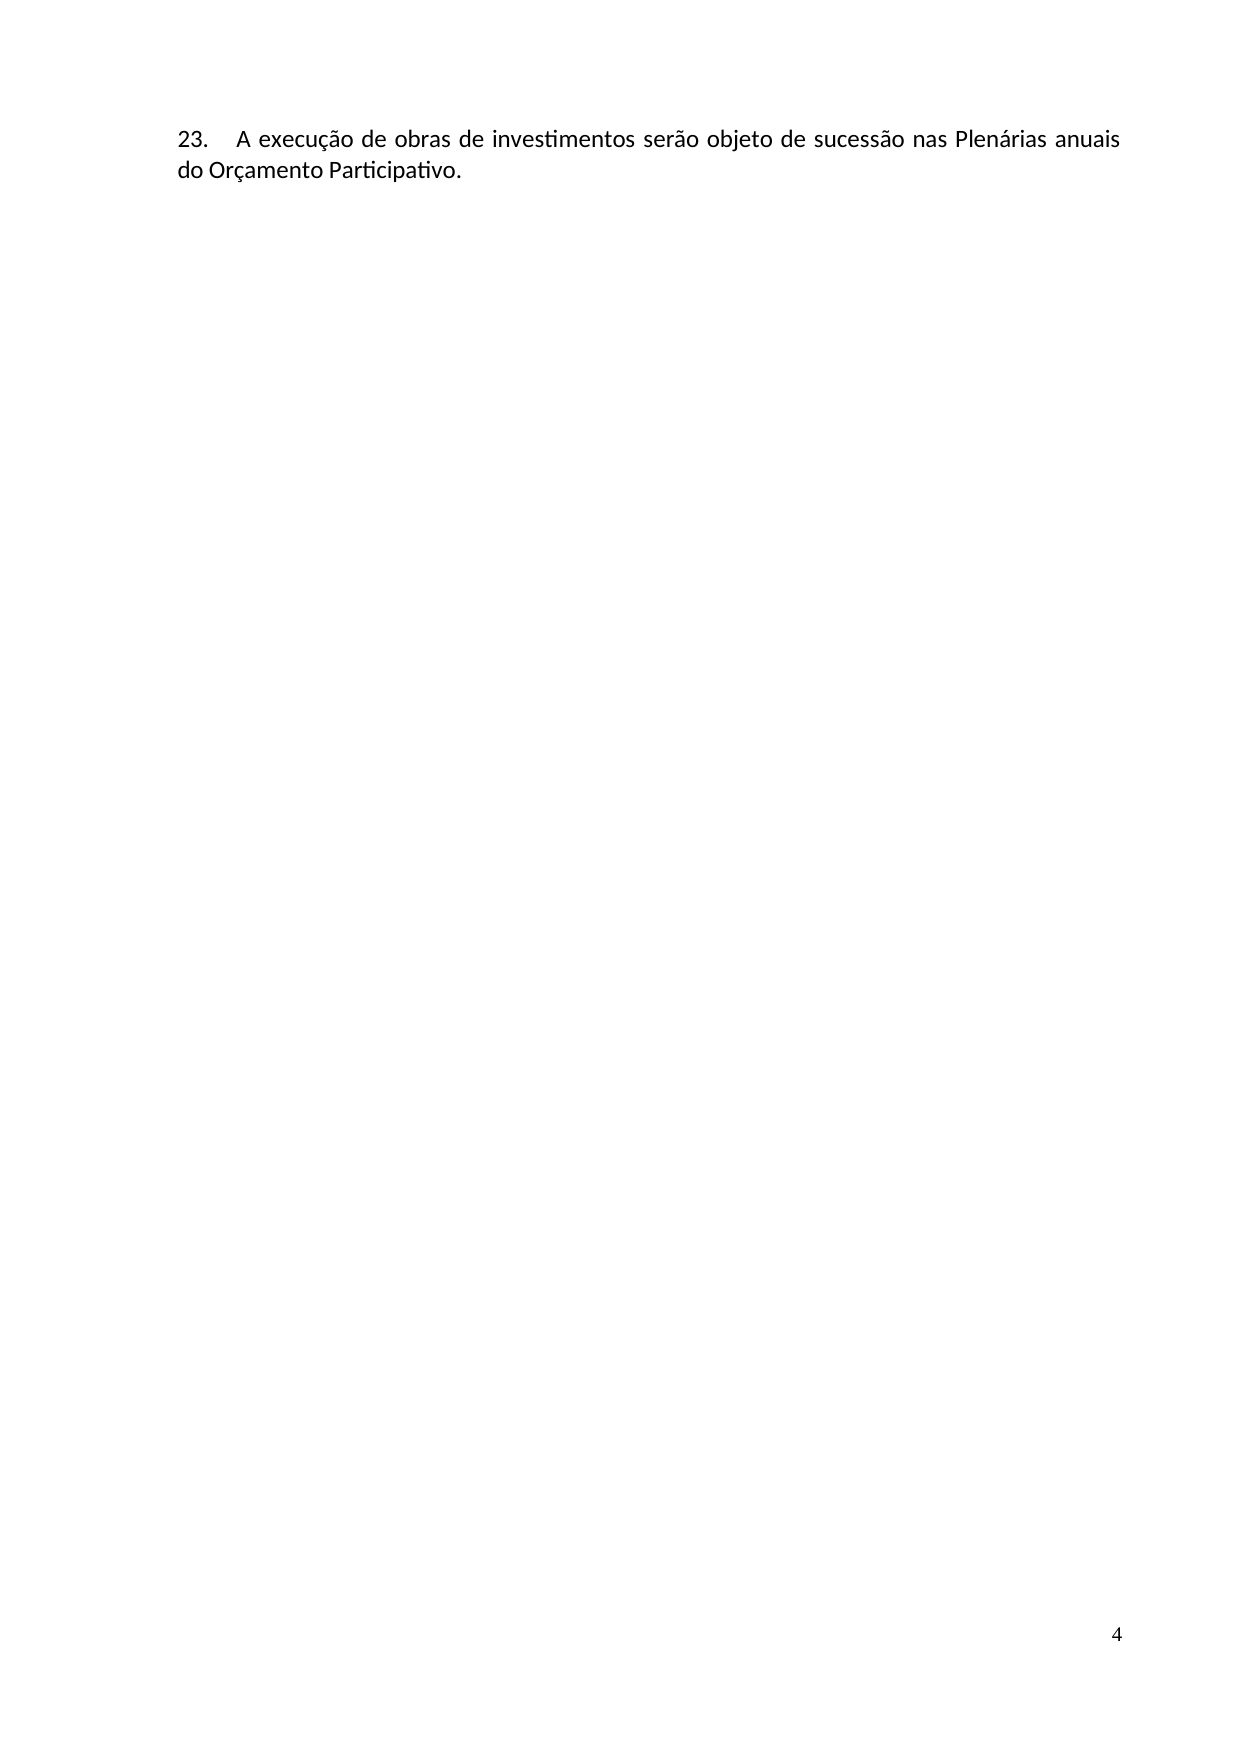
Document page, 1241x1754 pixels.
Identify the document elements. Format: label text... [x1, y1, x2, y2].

text 23. A execução de obras de investimentos serão objeto de sucessão nas Plenárias anuais do Orçamento Participativo. [177, 123, 1122, 185]
